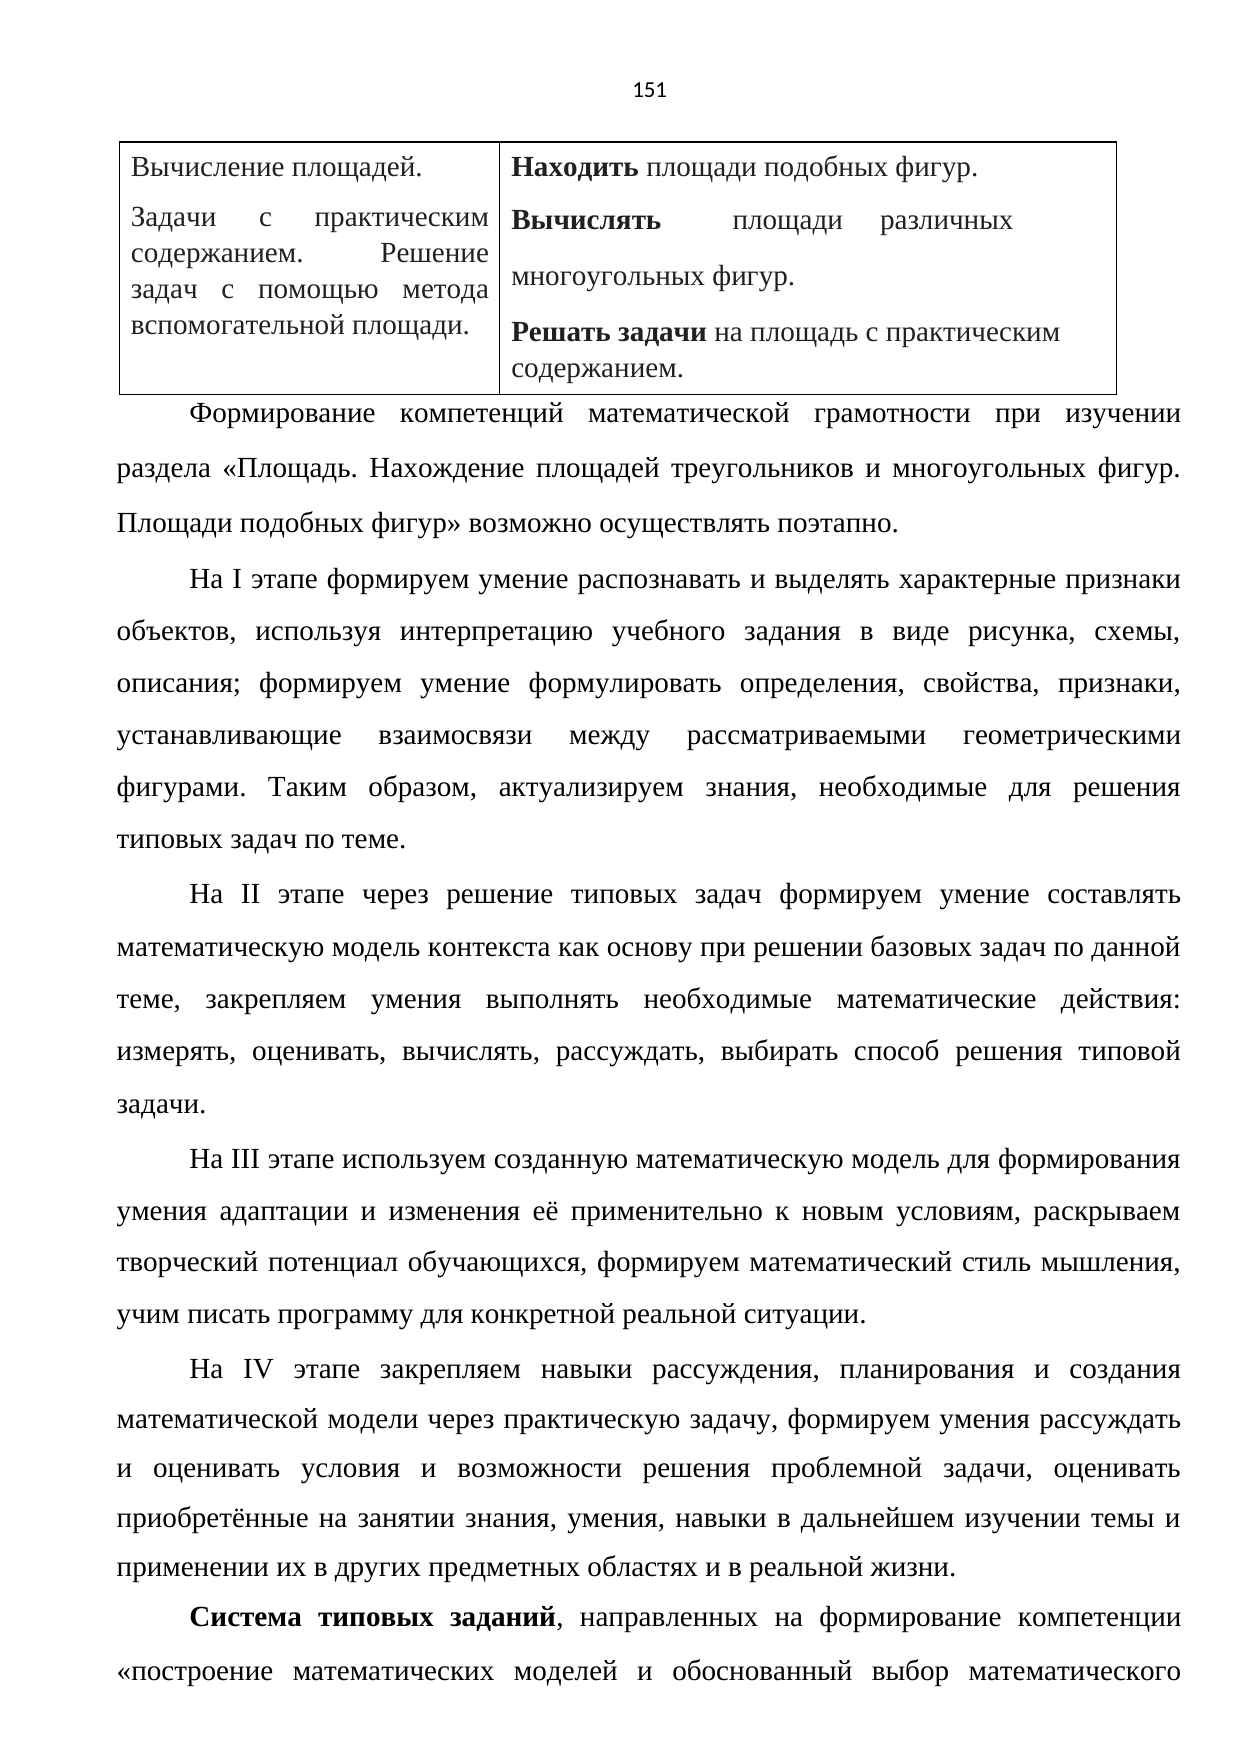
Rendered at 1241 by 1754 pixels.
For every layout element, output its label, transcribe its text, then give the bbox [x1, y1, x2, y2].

text На I этапе формируем умение распознавать и выделять характерные признаки объектов, используя интерпретацию учебного задания в виде рисунка, схемы, описания; формируем умение формулировать определения, свойства, признаки, устанавливающие взаимосвязи между рассматриваемыми геометрическими фигурами. Таким образом, актуализируем знания, необходимые для решения типовых задач по теме. [116, 561, 1182, 855]
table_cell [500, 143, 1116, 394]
text Формирование компетенций математической грамотности при изучении раздела «Площадь. Нахождение площадей треугольников и многоугольных фигур. Площади подобных фигур» возможно осуществлять поэтапно. [116, 395, 1182, 539]
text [116, 1599, 1182, 1686]
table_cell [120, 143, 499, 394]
text На II этапе через решение типовых задач формируем умение составлять математическую модель контекста как основу при решении базовых задач по данной теме, закрепляем умения выполнять необходимые математические действия: измерять, оценивать, вычислять, рассуждать, выбирать способ решения типовой задачи. [116, 877, 1182, 1119]
text На IV этапе закрепляем навыки рассуждения, планирования и создания математической модели через практическую задачу, формируем умения рассуждать и оценивать условия и возможности решения проблемной задачи, оценивать приобретённые на занятии знания, умения, навыки в дальнейшем изучении темы и применении их в других предметных областях и в реальной жизни. [116, 1351, 1182, 1583]
text На III этапе используем созданную математическую модель для формирования умения адаптации и изменения её применительно к новым условиям, раскрываем творческий потенциал обучающихся, формируем математический стиль мышления, учим писать программу для конкретной реальной ситуации. [116, 1141, 1182, 1329]
